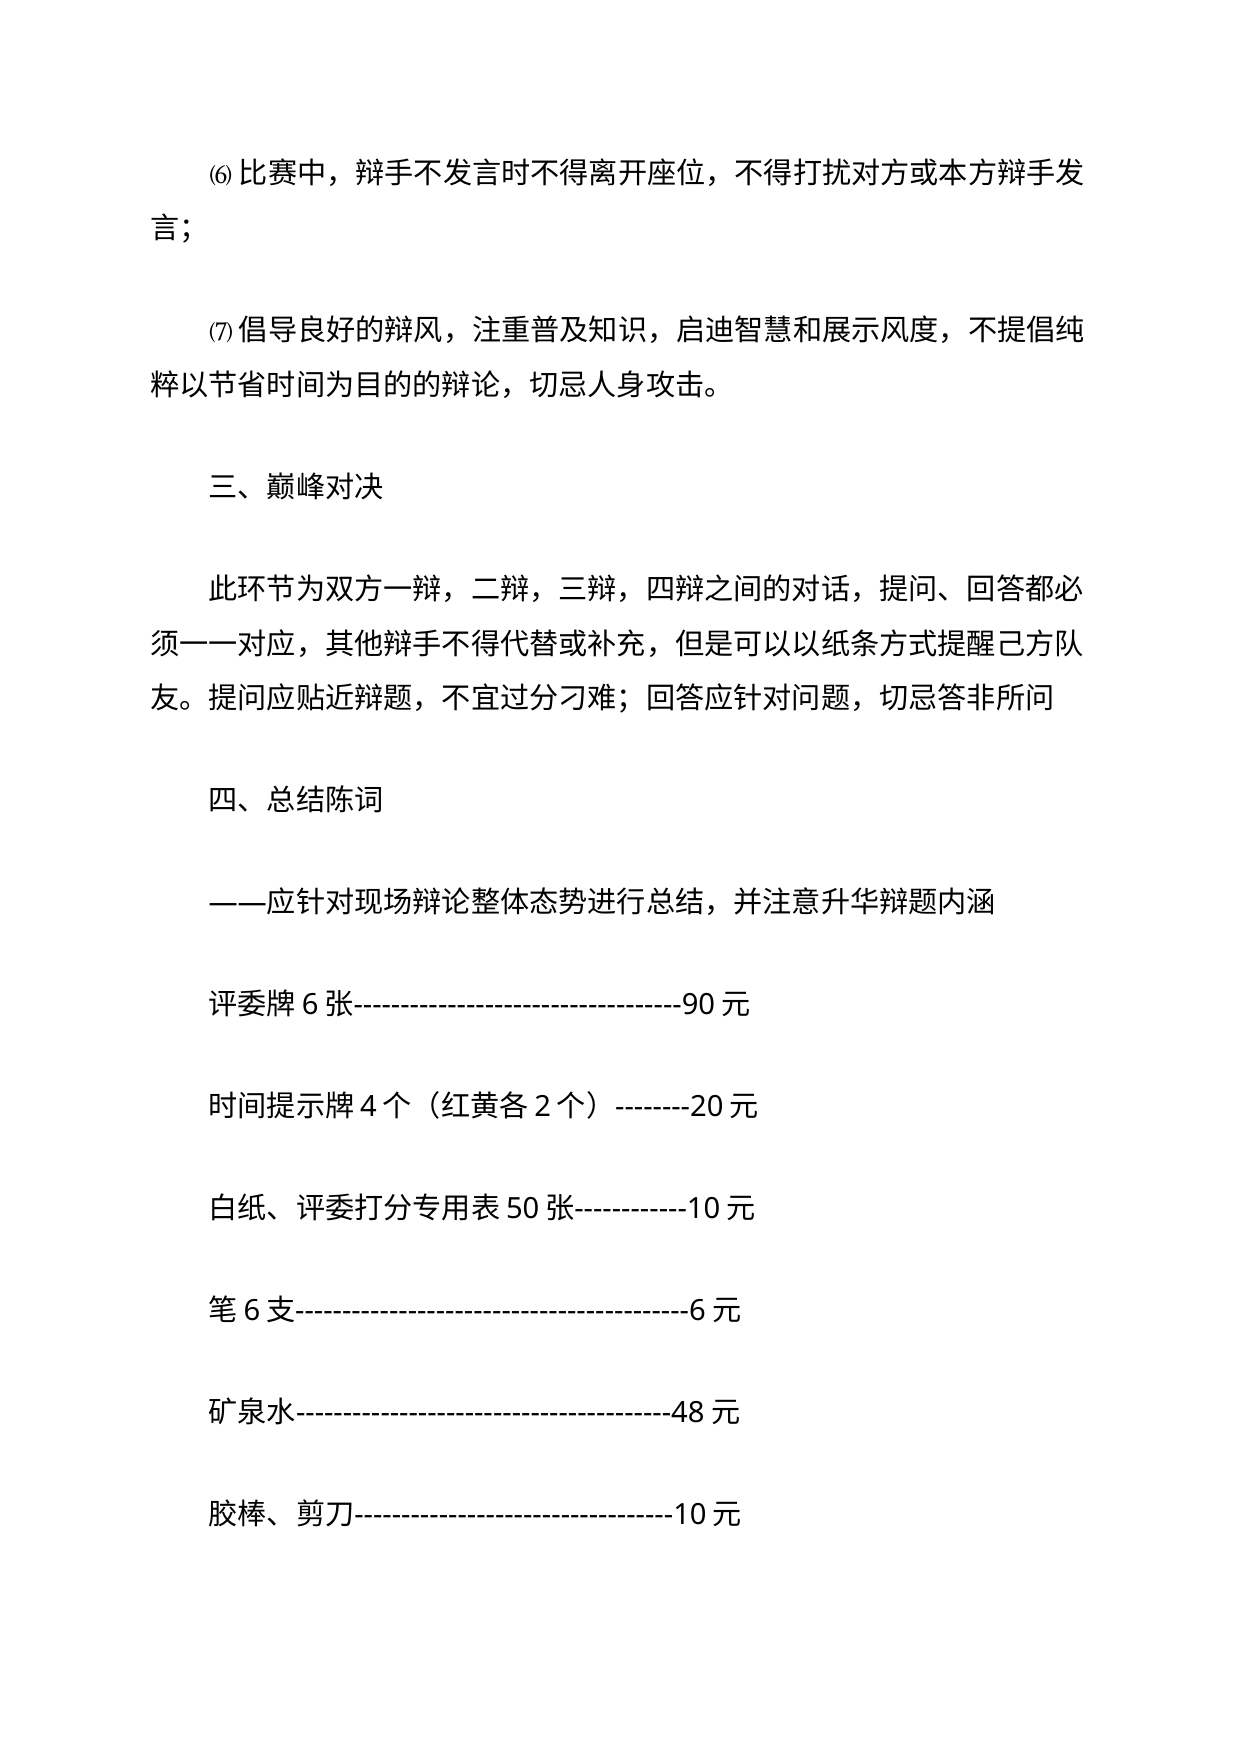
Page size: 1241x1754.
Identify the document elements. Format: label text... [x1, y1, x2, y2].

text 白纸、评委打分专用表50张------------10元 [150, 1184, 1090, 1227]
text 笔6支------------------------------------------6元 [150, 1287, 1090, 1329]
text ⑺倡导良好的辩风，注重普及知识，启迪智慧和展示风度，不提倡纯粹以节省时间为目的的辩论，切忌人身攻击。 [150, 307, 1090, 404]
text ⑹比赛中，辩手不发言时不得离开座位，不得打扰对方或本方辩手发言； [150, 150, 1090, 247]
text ——应针对现场辩论整体态势进行总结，并注意升华辩题内涵 [150, 879, 1090, 921]
text 矿泉水----------------------------------------48元 [150, 1388, 1090, 1431]
text 此环节为双方一辩，二辩，三辩，四辩之间的对话，提问、回答都必须一一对应，其他辩手不得代替或补充，但是可以以纸条方式提醒己方队友。提问应贴近辩题，不宜过分刁难；回答应针对问题，切忌答非所问 [150, 565, 1090, 717]
text 四、总结陈词 [150, 777, 1090, 819]
text 时间提示牌4个（红黄各2个）--------20元 [150, 1083, 1090, 1125]
text 胶棒、剪刀----------------------------------10元 [150, 1491, 1090, 1533]
text 三、巅峰对决 [150, 463, 1090, 506]
text 评委牌6张-----------------------------------90元 [150, 981, 1090, 1023]
